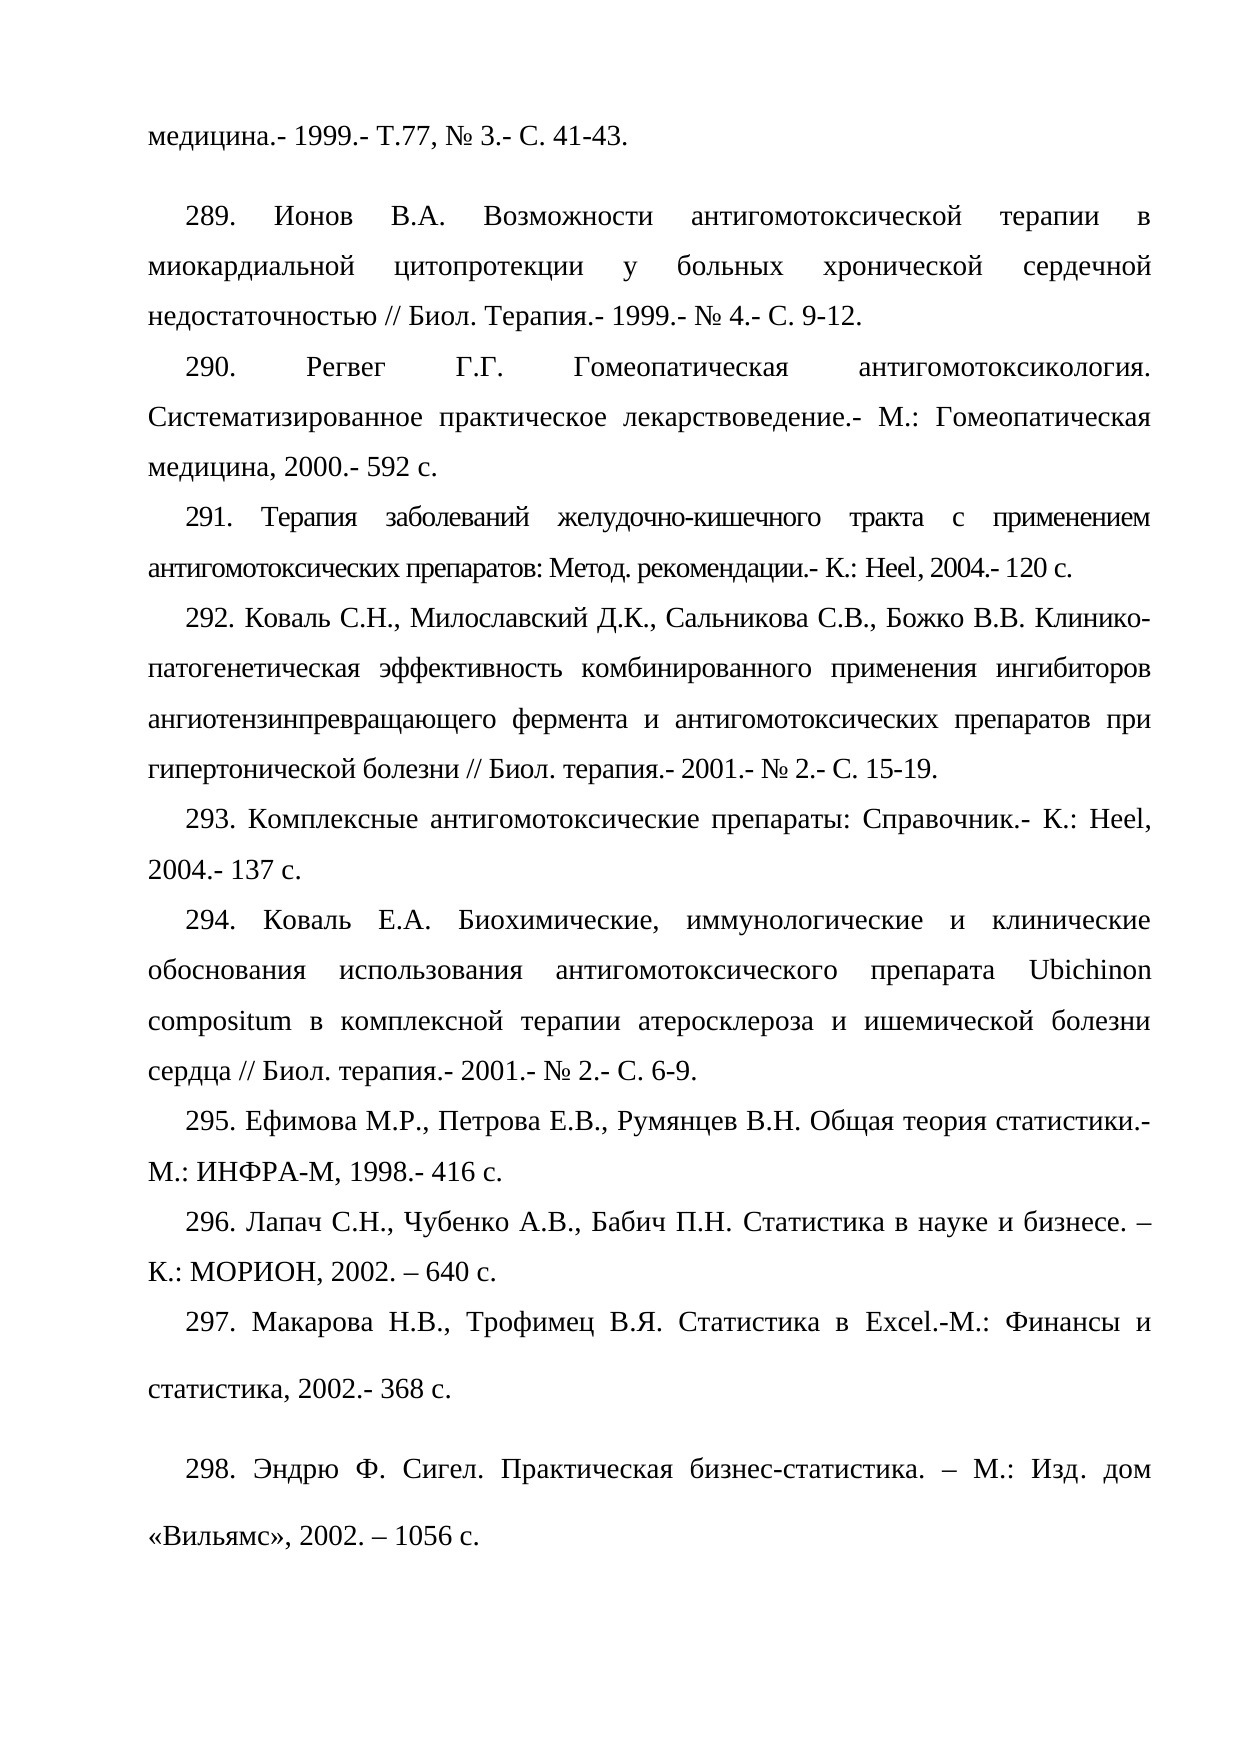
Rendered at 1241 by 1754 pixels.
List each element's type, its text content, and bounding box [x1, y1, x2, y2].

text 295. Ефимова М.Р., Петрова Е.В., Румянцев В.Н. Общая теория статистики.- М.: ИНФРА-М, 1998.- 416 с. [148, 1103, 1152, 1187]
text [148, 118, 1152, 152]
text 294. Коваль Е.А. Биохимические, иммунологические и клинические обоснования использования антигомотоксического препарата Ubichinon compositum в комплексной терапии атеросклероза и ишемической болезни сердца // Биол. терапия.- 2001.- № 2.- С. 6-9. [148, 902, 1152, 1087]
text 296. Лапач С.Н., Чубенко А.В., Бабич П.Н. Статистика в науке и бизнесе. – К.: МОРИОН, 2002. – 640 с. [148, 1204, 1152, 1288]
text 290. Регвег Г.Г. Гомеопатическая антигомотоксикология. Систематизированное практическое лекарствоведение.- М.: Гомеопатическая медицина, 2000.- 592 с. [148, 349, 1152, 483]
text 293. Комплексные антигомотоксические препараты: Справочник.- К.: Heel, 2004.- 137 с. [148, 801, 1152, 885]
text 289. Ионов В.А. Возможности антигомотоксической терапии в миокардиальной цитопротекции у больных хронической сердечной недостаточностью // Биол. Терапия.- 1999.- № 4.- С. 9-12. [148, 198, 1152, 332]
text 297. Макарова Н.В., Трофимец В.Я. Статистика в Excel.-М.: Финансы и статистика, 2002.- 368 с. [148, 1304, 1152, 1405]
text 292. Коваль С.Н., Милославский Д.К., Сальникова С.В., Божко В.В. Клинико-патогенетическая эффективность комбинированного применения ингибиторов ангиотензинпревращающего фермента и антигомотоксических препаратов при гипертонической болезни // Биол. терапия.- 2001.- № 2.- С. 15-19. [148, 600, 1152, 785]
text 298. Эндрю Ф. Сигел. Практическая бизнес-статистика. – М.: Изд. дом «Вильямс», 2002. – 1056 с. [148, 1451, 1152, 1552]
text 291. Терапия заболеваний желудочно-кишечного тракта с применением антигомотоксических препаратов: Метод. рекомендации.- К.: Heel, 2004.- 120 с. [148, 499, 1152, 583]
